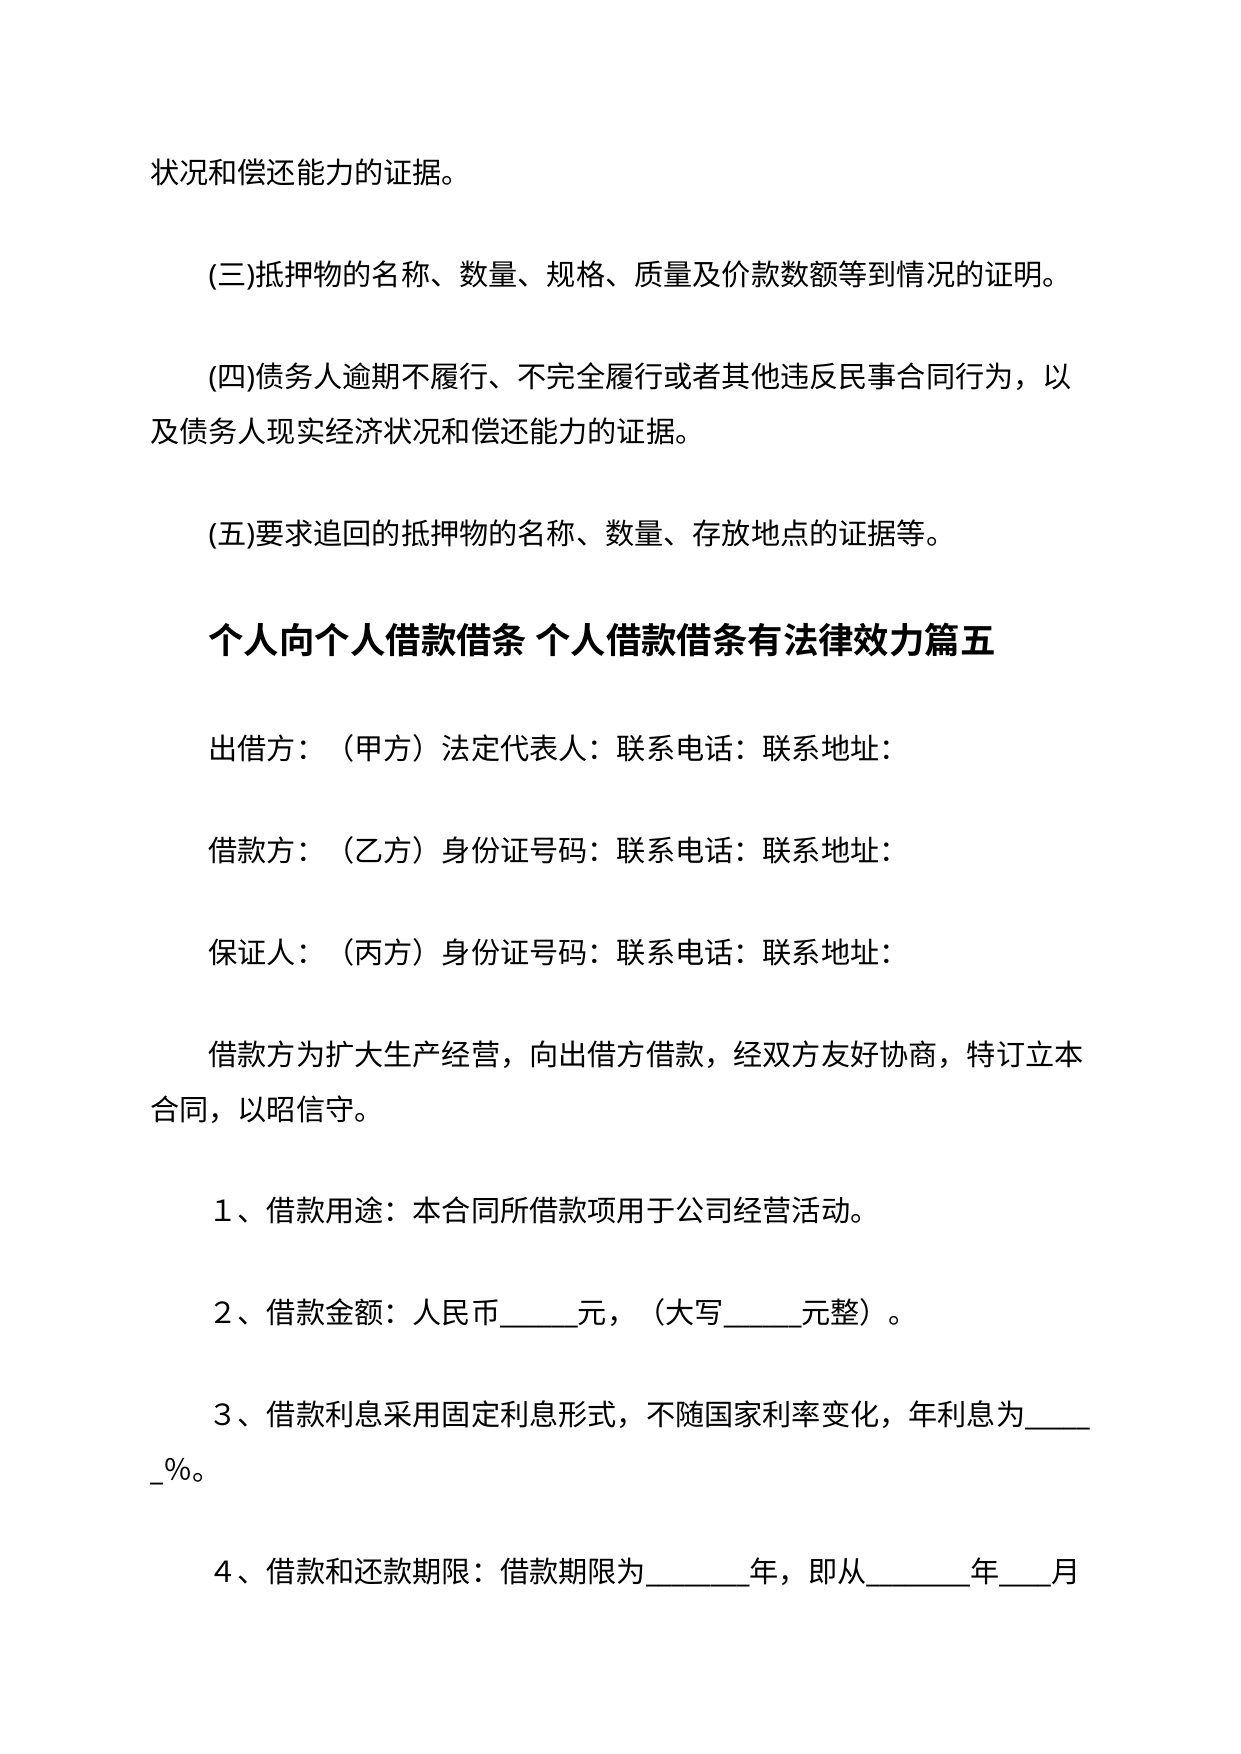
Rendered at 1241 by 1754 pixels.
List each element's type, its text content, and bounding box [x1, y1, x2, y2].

text 保证人：（丙方）身份证号码：联系电话：联系地址： [150, 929, 1090, 972]
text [150, 150, 1090, 192]
text 借款方为扩大生产经营，向出借方借款，经双方友好协商，特订立本合同，以昭信守。 [150, 1031, 1090, 1128]
text 出借方：（甲方）法定代表人：联系电话：联系地址： [150, 726, 1090, 768]
text (五)要求追回的抵押物的名称、数量、存放地点的证据等。 [150, 511, 1090, 553]
text １、借款用途：本合同所借款项用于公司经营活动。 [150, 1188, 1090, 1230]
text (四)债务人逾期不履行、不完全履行或者其他违反民事合同行为，以及债务人现实经济状况和偿还能力的证据。 [150, 354, 1090, 451]
text ３、借款利息采用固定利息形式，不随国家利率变化，年利息为______％。 [150, 1392, 1090, 1489]
text (三)抵押物的名称、数量、规格、质量及价款数额等到情况的证明。 [150, 252, 1090, 294]
text 个人向个人借款借条 个人借款借条有法律效力篇五 [150, 612, 1090, 664]
text ２、借款金额：人民币______元，（大写______元整）。 [150, 1290, 1090, 1332]
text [150, 1549, 1090, 1591]
text 借款方：（乙方）身份证号码：联系电话：联系地址： [150, 828, 1090, 870]
